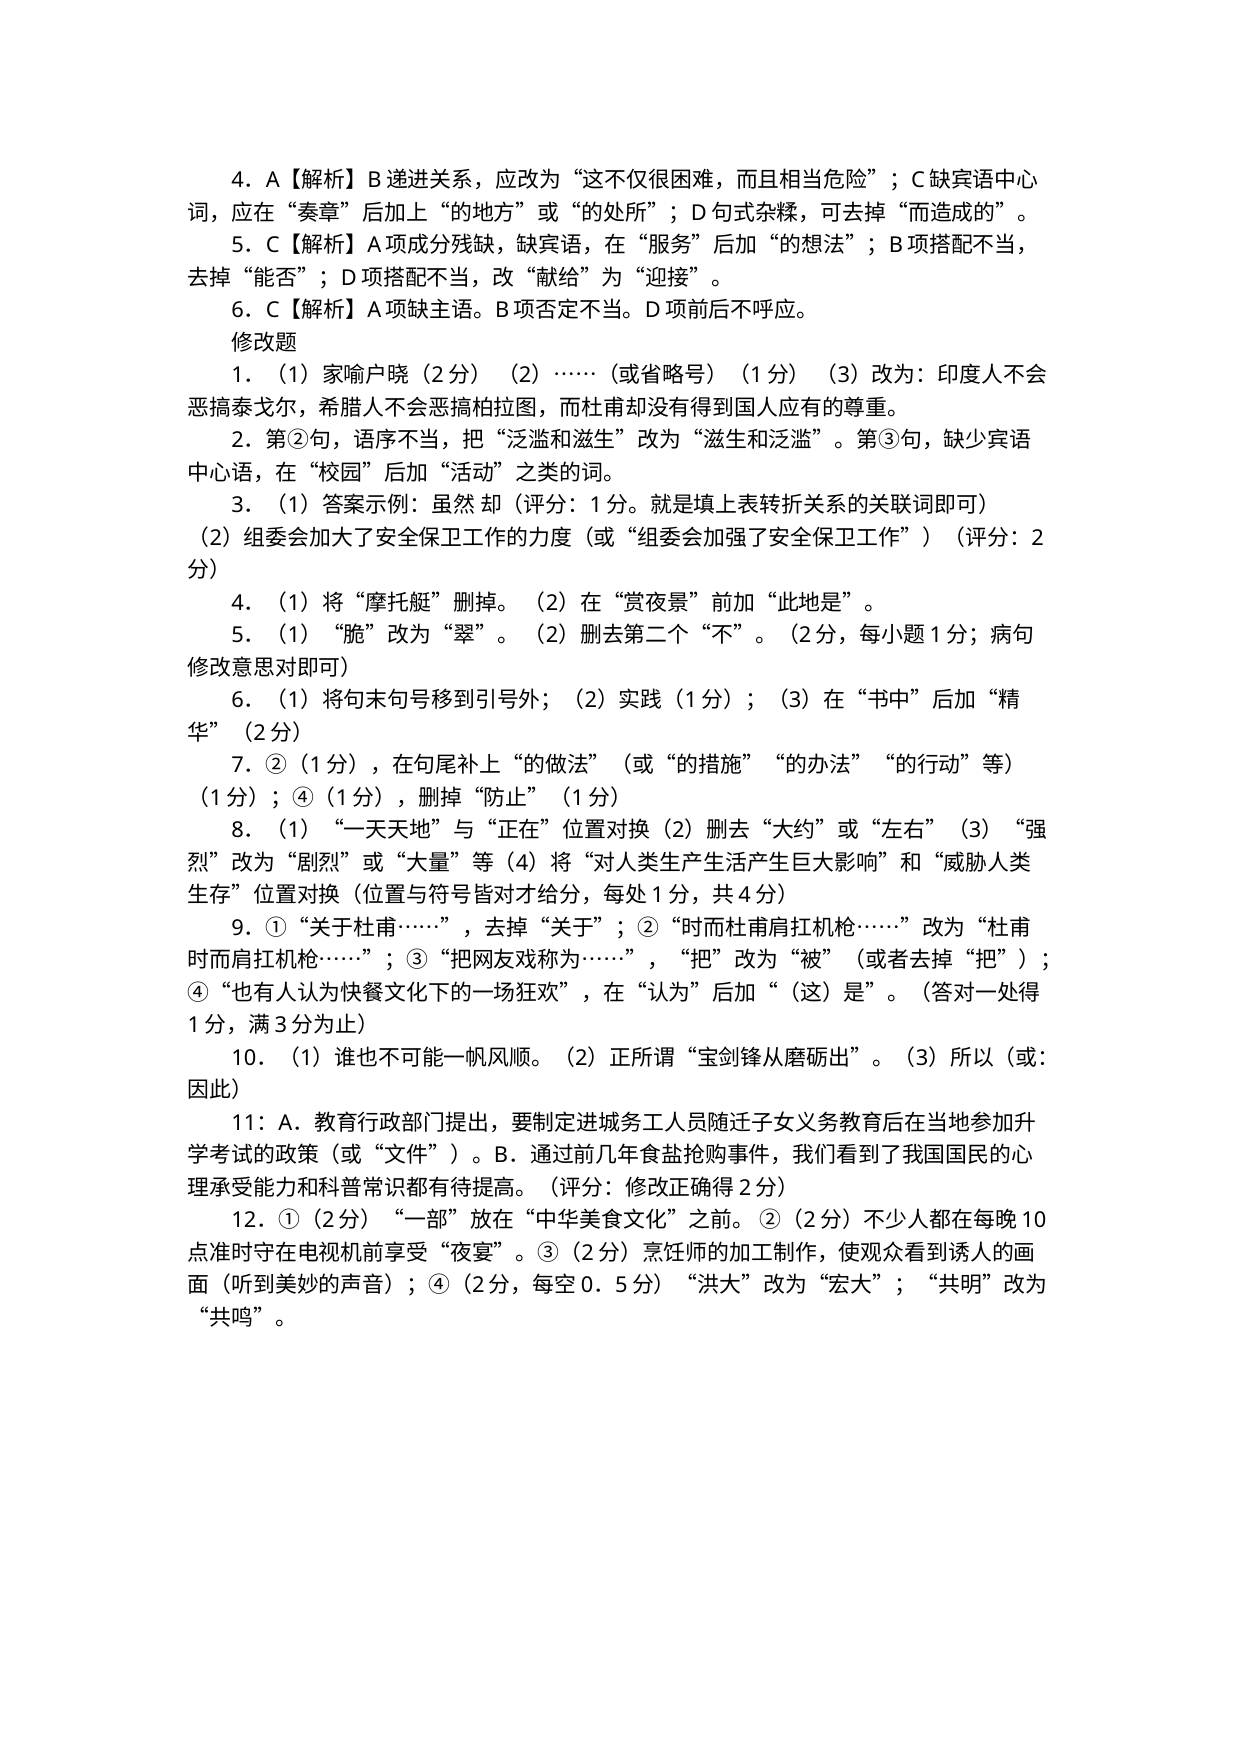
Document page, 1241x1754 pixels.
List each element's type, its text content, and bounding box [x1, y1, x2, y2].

text 5．C【解析】A项成分残缺，缺宾语，在“服务”后加“的想法”；B项搭配不当，去掉“能否”；D项搭配不当，改“献给”为“迎接”。 [187, 227, 1053, 292]
text 12．①（2分）“一部”放在“中华美食文化”之前。 ②（2分）不少人都在每晚10点准时守在电视机前享受“夜宴”。③（2分）烹饪师的加工制作，使观众看到诱人的画面（听到美妙的声音）；④（2分，每空0．5分）“洪大”改为“宏大”；“共明”改为“共鸣”。 [187, 1202, 1053, 1332]
text 3．（1）答案示例：虽然 却（评分：1分。就是填上表转折关系的关联词即可）（2）组委会加大了安全保卫工作的力度（或“组委会加强了安全保卫工作”）（评分：2分） [187, 487, 1053, 584]
text 4．（1）将“摩托艇”删掉。 （2）在“赏夜景”前加“此地是”。 [187, 584, 1053, 617]
text 1．（1）家喻户晓（2分） （2）……（或省略号）（1分） （3）改为：印度人不会恶搞泰戈尔，希腊人不会恶搞柏拉图，而杜甫却没有得到国人应有的尊重。 [187, 357, 1053, 422]
text 9．①“关于杜甫……”，去掉“关于”；②“时而杜甫肩扛机枪……”改为“杜甫时而肩扛机枪……”；③“把网友戏称为……”，“把”改为“被”（或者去掉“把”）；④“也有人认为快餐文化下的一场狂欢”，在“认为”后加“（这）是”。（答对一处得1分，满3分为止） [187, 909, 1053, 1039]
text 7．②（1分），在句尾补上“的做法”（或“的措施”“的办法”“的行动”等）（1分）；④（1分），删掉“防止”（1分） [187, 747, 1053, 812]
text 11：A．教育行政部门提出，要制定进城务工人员随迁子女义务教育后在当地参加升学考试的政策（或“文件”）。B．通过前几年食盐抢购事件，我们看到了我国国民的心理承受能力和科普常识都有待提高。（评分：修改正确得2分） [187, 1104, 1053, 1202]
text 8．（1）“一天天地”与“正在”位置对换（2）删去“大约”或“左右”（3）“强烈”改为“剧烈”或“大量”等（4）将“对人类生产生活产生巨大影响”和“威胁人类生存”位置对换（位置与符号皆对才给分，每处1分，共4分） [187, 812, 1053, 909]
text 6．（1）将句末句号移到引号外；（2）实践（1分）；（3）在“书中”后加“精华”（2分） [187, 682, 1053, 747]
text 修改题 [187, 324, 1053, 357]
text 5．（1）“脆”改为“翠”。 （2）删去第二个“不”。（2分，每小题1分；病句修改意思对即可） [187, 617, 1053, 682]
text 4．A【解析】B递进关系，应改为“这不仅很困难，而且相当危险”；C缺宾语中心词，应在“奏章”后加上“的地方”或“的处所”；D句式杂糅，可去掉“而造成的”。 [187, 162, 1053, 227]
text 10．（1）谁也不可能一帆风顺。（2）正所谓“宝剑锋从磨砺出”。（3）所以（或：因此） [187, 1039, 1053, 1104]
text 2．第②句，语序不当，把“泛滥和滋生”改为“滋生和泛滥”。第③句，缺少宾语中心语，在“校园”后加“活动”之类的词。 [187, 422, 1053, 487]
text 6．C【解析】A项缺主语。B项否定不当。D项前后不呼应。 [187, 292, 1053, 324]
